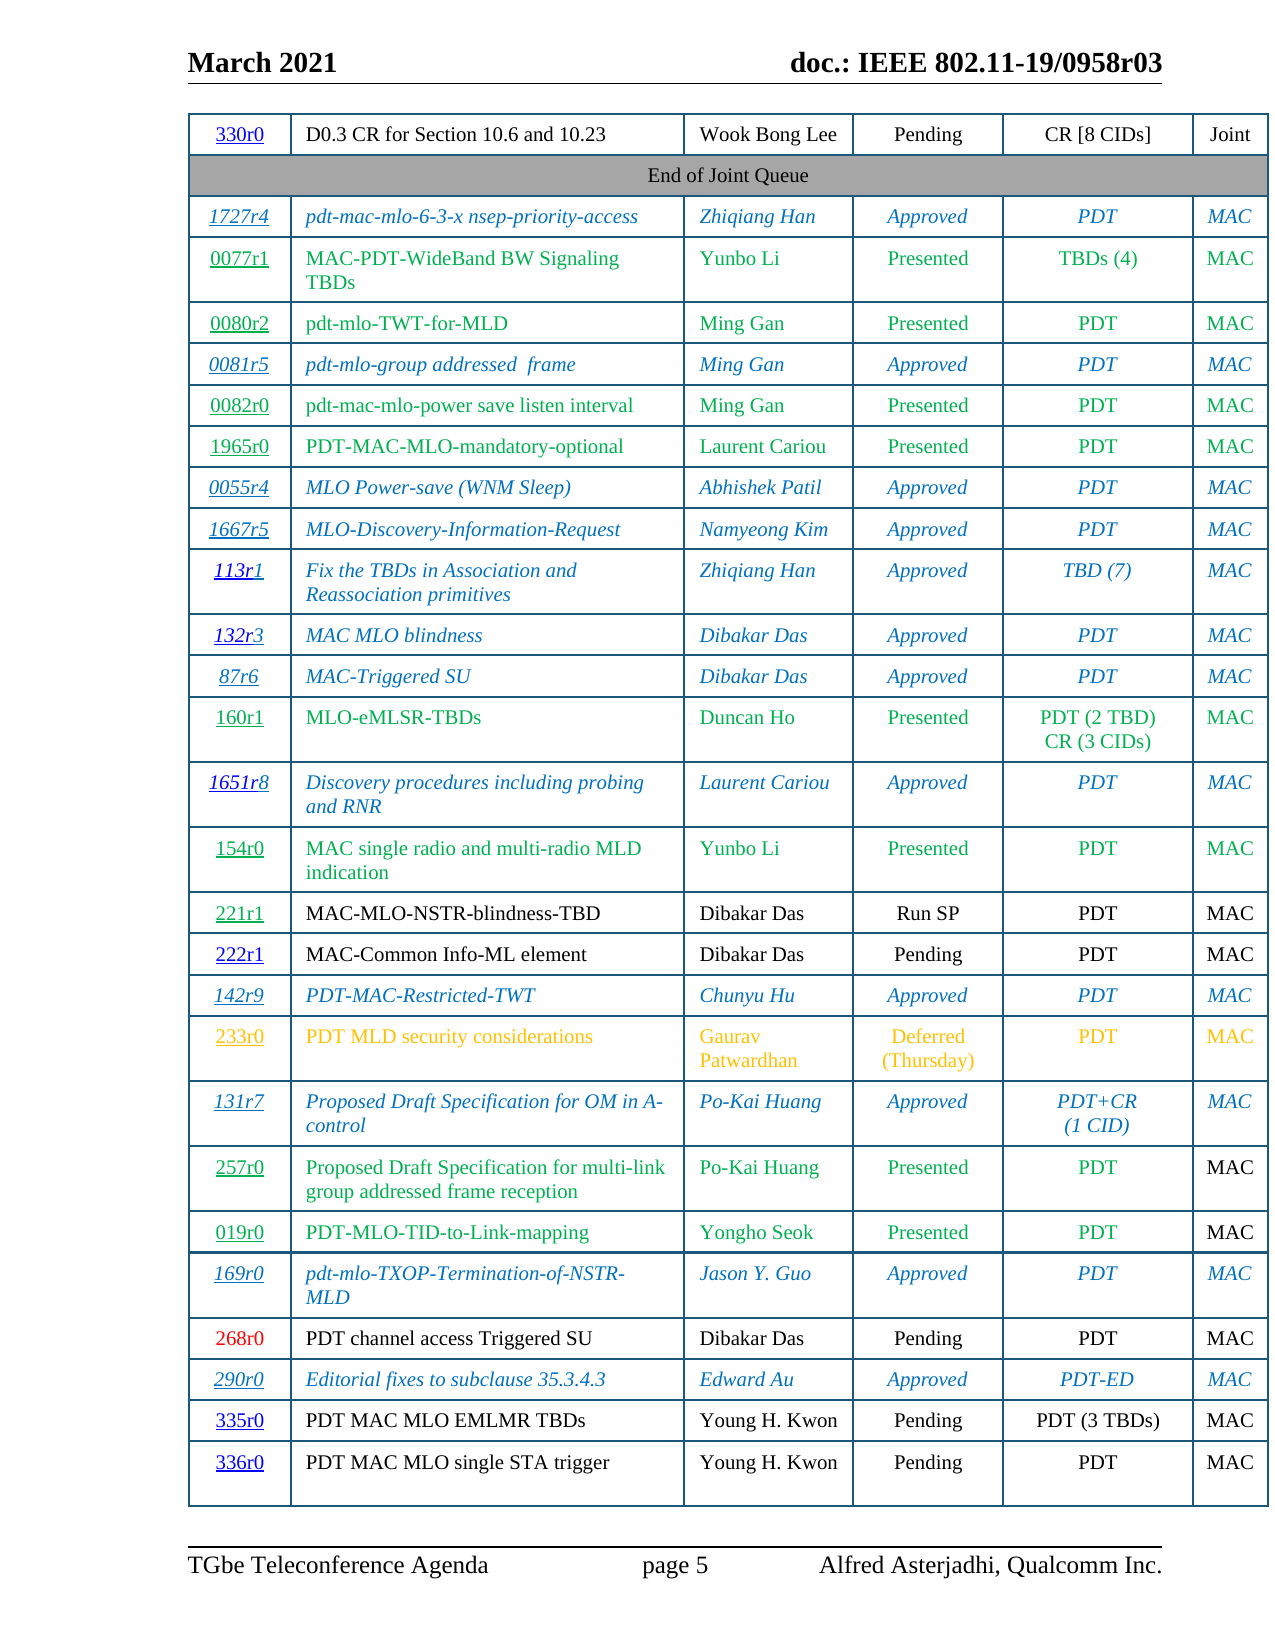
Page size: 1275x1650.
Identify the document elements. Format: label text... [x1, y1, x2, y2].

table_cell 1965r0 [190, 427, 290, 466]
table_cell PDT [1004, 197, 1192, 236]
table_cell Joint [1194, 115, 1267, 154]
table_cell PDT MLD security considerations [292, 1017, 683, 1080]
table_cell MAC [1194, 1082, 1267, 1145]
table_cell PDT [1004, 468, 1192, 507]
table_cell Zhiqiang Han [685, 550, 852, 613]
table_cell MLO-eMLSR-TBDs [292, 698, 683, 761]
table_cell 019r0 [190, 1212, 290, 1251]
table_cell MAC-MLO-NSTR-blindness-TBD [292, 893, 683, 932]
table_cell D0.3 CR for Section 10.6 and 10.23 [292, 115, 683, 154]
table_cell 1651r8 [190, 763, 290, 826]
table_cell 0081r5 [190, 344, 290, 383]
table_cell Dibakar Das [685, 656, 852, 696]
table_cell PDT-ED [1004, 1360, 1192, 1399]
table_cell Ming Gan [685, 303, 852, 342]
table_cell TBDs (4) [1004, 238, 1192, 301]
table_cell Approved [854, 344, 1002, 383]
table_cell Dibakar Das [685, 934, 852, 973]
table_cell Namyeong Kim [685, 509, 852, 548]
table_cell 142r9 [190, 976, 290, 1014]
table_cell Pending [854, 115, 1002, 154]
table_cell Dibakar Das [685, 615, 852, 654]
table_cell Young H. Kwon [685, 1401, 852, 1440]
table_cell Pending [854, 934, 1002, 973]
table_cell Yunbo Li [685, 828, 852, 891]
table_cell PDT MAC MLO EMLMR TBDs [292, 1401, 683, 1440]
table_cell PDT (2 TBD) CR (3 CIDs) [1004, 698, 1192, 761]
table_cell Approved [854, 1082, 1002, 1145]
table_cell End of Joint Queue [190, 156, 1267, 195]
table_cell MAC [1194, 1401, 1267, 1440]
table_cell PDT (3 TBDs) [1004, 1401, 1192, 1440]
table_cell Pending [854, 1319, 1002, 1358]
table_cell 0055r4 [190, 468, 290, 507]
table_cell MAC [1194, 550, 1267, 613]
table_cell Po-Kai Huang [685, 1147, 852, 1210]
table_cell PDT [1004, 1442, 1192, 1505]
table_cell Pending [854, 1401, 1002, 1440]
table_cell PDT-MLO-TID-to-Link-mapping [292, 1212, 683, 1251]
table_cell PDT [1004, 1212, 1192, 1251]
table_cell 221r1 [190, 893, 290, 932]
table_cell MAC [1194, 1147, 1267, 1210]
table_cell 113r1 [190, 550, 290, 613]
table_cell MAC [1194, 698, 1267, 761]
table_cell Editorial fixes to subclause 35.3.4.3 [292, 1360, 683, 1399]
table_cell 160r1 [190, 698, 290, 761]
table_cell MAC [1194, 427, 1267, 466]
table_cell 233r0 [190, 1017, 290, 1080]
table_cell Pending [854, 1442, 1002, 1505]
table_cell MAC [1194, 1360, 1267, 1399]
table_cell Edward Au [685, 1360, 852, 1399]
table_cell MAC-Triggered SU [292, 656, 683, 696]
table_cell Presented [854, 698, 1002, 761]
table_cell Deferred (Thursday) [854, 1017, 1002, 1080]
table_cell Approved [854, 656, 1002, 696]
table_cell Proposed Draft Specification for multi-link group addressed frame reception [292, 1147, 683, 1210]
table_cell Ming Gan [685, 344, 852, 383]
table_cell Approved [854, 197, 1002, 236]
table_cell MAC [1194, 386, 1267, 424]
table_cell Duncan Ho [685, 698, 852, 761]
table_cell Approved [854, 763, 1002, 826]
table_cell MAC [1194, 828, 1267, 891]
table_cell Approved [854, 509, 1002, 548]
table_cell 0082r0 [190, 386, 290, 424]
table_cell Presented [854, 386, 1002, 424]
table_cell Presented [854, 828, 1002, 891]
table_cell pdt-mlo-group addressed frame [292, 344, 683, 383]
table_cell Young H. Kwon [685, 1442, 852, 1505]
table_cell MAC [1194, 238, 1267, 301]
table_cell MAC [1194, 1254, 1267, 1317]
table_cell 169r0 [190, 1254, 290, 1317]
table_cell PDT [1004, 1017, 1192, 1080]
table_cell Wook Bong Lee [685, 115, 852, 154]
table_cell Run SP [854, 893, 1002, 932]
table_cell PDT [1004, 976, 1192, 1014]
table_cell pdt-mac-mlo-6-3-x nsep-priority-access [292, 197, 683, 236]
table_cell MAC [1194, 656, 1267, 696]
table_cell PDT [1004, 509, 1192, 548]
table_cell MAC [1194, 509, 1267, 548]
table_cell 1667r5 [190, 509, 290, 548]
table_cell 222r1 [190, 934, 290, 973]
table_cell Approved [854, 1254, 1002, 1317]
table_cell Abhishek Patil [685, 468, 852, 507]
table_cell PDT [1004, 303, 1192, 342]
table_cell 290r0 [190, 1360, 290, 1399]
table_cell Po-Kai Huang [685, 1082, 852, 1145]
table_cell PDT-MAC-MLO-mandatory-optional [292, 427, 683, 466]
table_cell Laurent Cariou [685, 427, 852, 466]
table_cell Yunbo Li [685, 238, 852, 301]
table_cell Approved [854, 550, 1002, 613]
table_cell Fix the TBDs in Association and Reassociation primitives [292, 550, 683, 613]
table_cell Ming Gan [685, 386, 852, 424]
table_cell Gaurav Patwardhan [685, 1017, 852, 1080]
table_cell PDT [1004, 427, 1192, 466]
table_cell Jason Y. Guo [685, 1254, 852, 1317]
table_cell Approved [854, 976, 1002, 1014]
table_cell Presented [854, 427, 1002, 466]
table_cell 0077r1 [190, 238, 290, 301]
table_cell Approved [854, 615, 1002, 654]
table_cell Approved [854, 1360, 1002, 1399]
table_cell MAC-PDT-WideBand BW Signaling TBDs [292, 238, 683, 301]
table_cell PDT [1004, 1319, 1192, 1358]
table_cell MAC [1194, 344, 1267, 383]
table_cell PDT [1004, 615, 1192, 654]
table_cell MLO-Discovery-Information-Request [292, 509, 683, 548]
table_cell PDT [1004, 828, 1192, 891]
table_cell pdt-mlo-TWT-for-MLD [292, 303, 683, 342]
table_cell Presented [854, 303, 1002, 342]
table_cell PDT-MAC-Restricted-TWT [292, 976, 683, 1014]
table_cell MAC [1194, 197, 1267, 236]
table_cell PDT [1004, 1147, 1192, 1210]
table_cell Yongho Seok [685, 1212, 852, 1251]
table_cell PDT [1004, 386, 1192, 424]
table_cell PDT [1004, 893, 1192, 932]
table_cell pdt-mac-mlo-power save listen interval [292, 386, 683, 424]
table_cell 1727r4 [190, 197, 290, 236]
table_cell MAC [1194, 468, 1267, 507]
table_cell Approved [854, 468, 1002, 507]
table_cell CR [8 CIDs] [1004, 115, 1192, 154]
table_cell PDT [1004, 934, 1192, 973]
table_cell 257r0 [190, 1147, 290, 1210]
table_cell 336r0 [190, 1442, 290, 1505]
table_cell MAC MLO blindness [292, 615, 683, 654]
table_cell 335r0 [190, 1401, 290, 1440]
table_cell Presented [854, 1147, 1002, 1210]
table_cell PDT [1004, 763, 1192, 826]
table_cell MAC [1194, 1017, 1267, 1080]
table_cell Discovery procedures including probing and RNR [292, 763, 683, 826]
table_cell 330r0 [190, 115, 290, 154]
table_cell MAC [1194, 976, 1267, 1014]
table_cell MAC [1194, 1442, 1267, 1505]
table_cell PDT [1004, 344, 1192, 383]
table_cell 0080r2 [190, 303, 290, 342]
table_cell Presented [854, 1212, 1002, 1251]
table_cell Dibakar Das [685, 1319, 852, 1358]
table_cell Chunyu Hu [685, 976, 852, 1014]
table_cell 87r6 [190, 656, 290, 696]
table_cell PDT MAC MLO single STA trigger [292, 1442, 683, 1505]
table_cell PDT [1004, 656, 1192, 696]
table_cell Zhiqiang Han [685, 197, 852, 236]
table_cell MAC single radio and multi-radio MLD indication [292, 828, 683, 891]
table_cell PDT+CR (1 CID) [1004, 1082, 1192, 1145]
table_cell MAC [1194, 1212, 1267, 1251]
table_cell MAC [1194, 615, 1267, 654]
table_cell TBD (7) [1004, 550, 1192, 613]
table_cell pdt-mlo-TXOP-Termination-of-NSTR-MLD [292, 1254, 683, 1317]
table_cell MAC [1194, 934, 1267, 973]
table_cell MLO Power-save (WNM Sleep) [292, 468, 683, 507]
table_cell PDT channel access Triggered SU [292, 1319, 683, 1358]
table_cell MAC [1194, 763, 1267, 826]
table_cell MAC [1194, 1319, 1267, 1358]
table_cell Presented [854, 238, 1002, 301]
table_cell 132r3 [190, 615, 290, 654]
table_cell 131r7 [190, 1082, 290, 1145]
table_cell Laurent Cariou [685, 763, 852, 826]
table_cell MAC [1194, 303, 1267, 342]
table_cell Proposed Draft Specification for OM in A-control [292, 1082, 683, 1145]
table_cell 268r0 [190, 1319, 290, 1358]
table_cell Dibakar Das [685, 893, 852, 932]
table_cell PDT [1004, 1254, 1192, 1317]
table_cell 154r0 [190, 828, 290, 891]
table_cell MAC-Common Info-ML element [292, 934, 683, 973]
table_cell MAC [1194, 893, 1267, 932]
